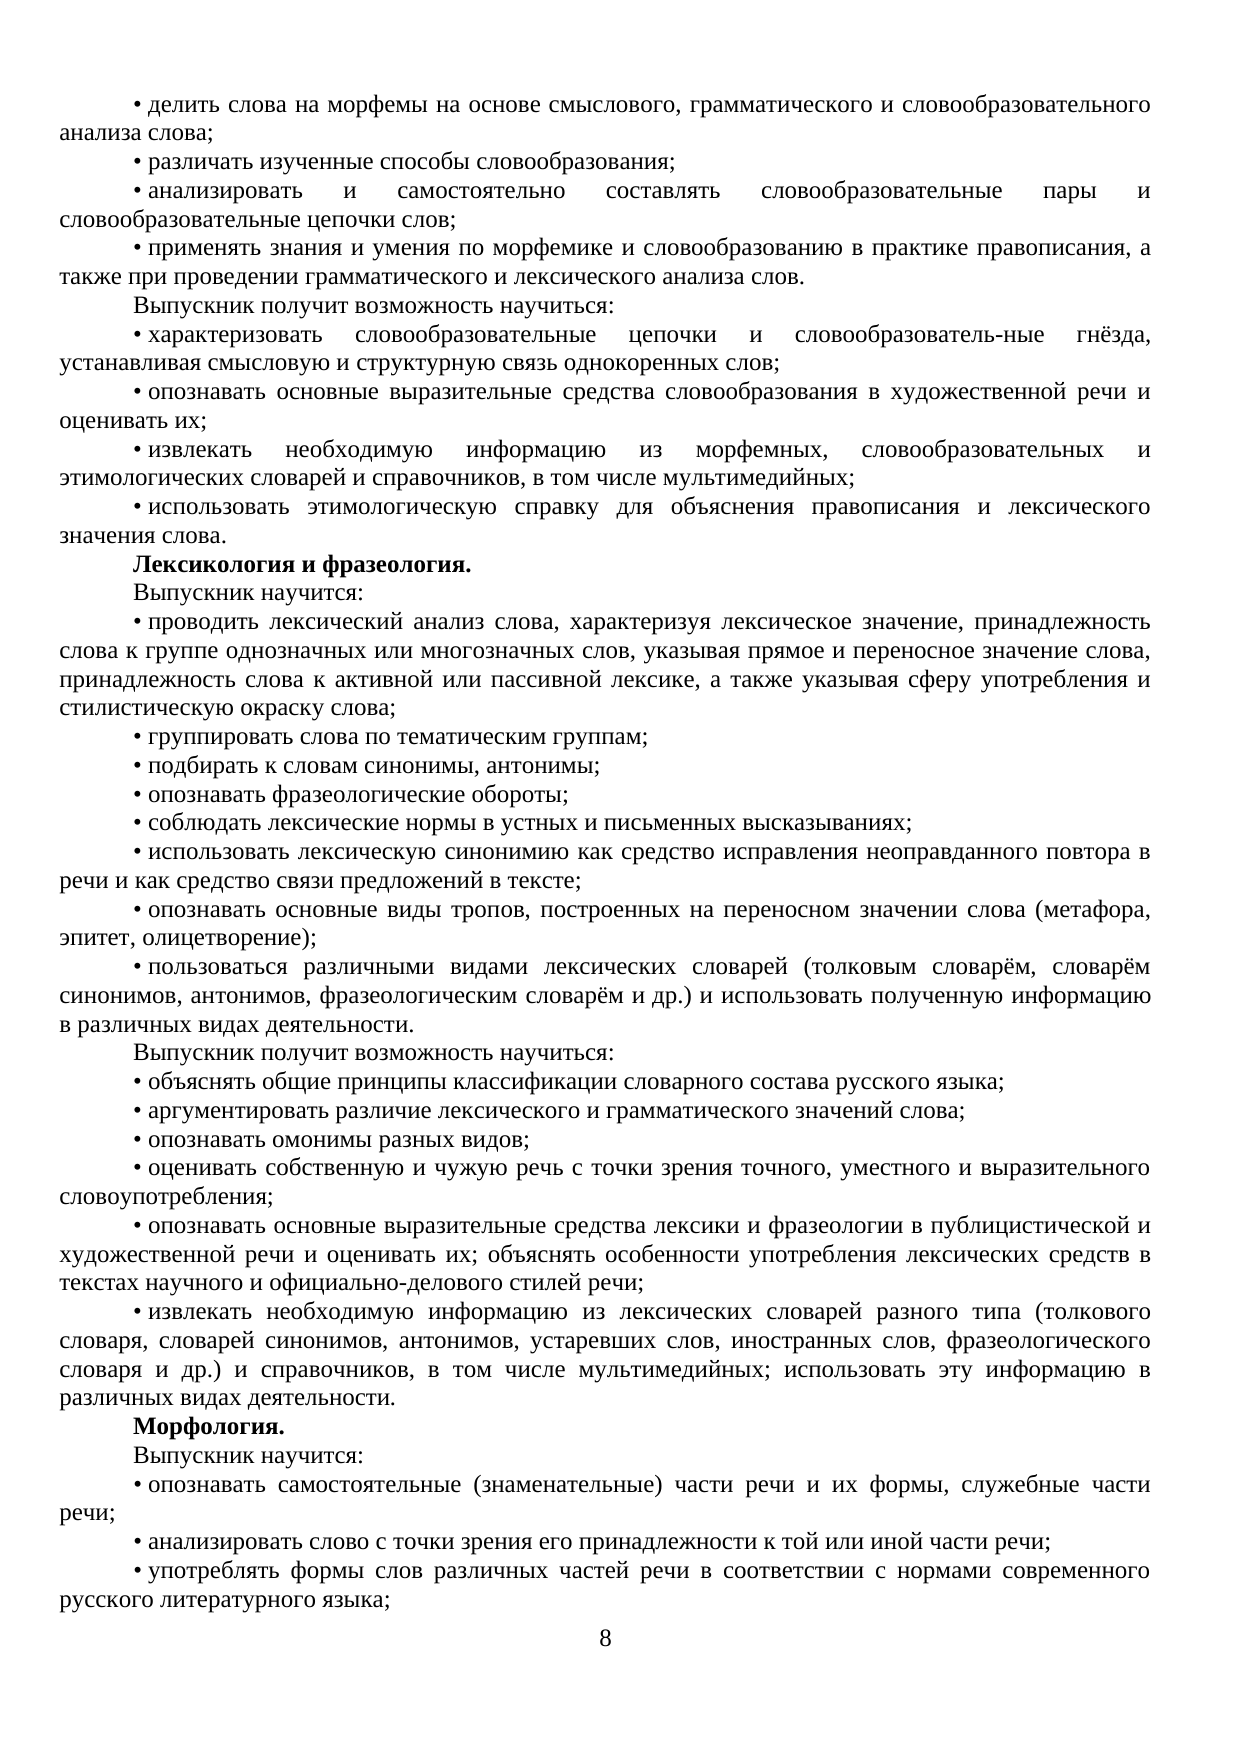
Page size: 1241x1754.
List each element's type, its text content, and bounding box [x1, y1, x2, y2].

text • оценивать собственную и чужую речь с точки зрения точного, уместного и выразительного словоупотребления; [59, 1152, 1152, 1210]
text • анализировать и самостоятельно составлять словообразовательные пары и словообразовательные цепочки слов; [59, 175, 1152, 232]
text • группировать слова по тематическим группам; [59, 721, 1152, 750]
text • характеризовать словообразовательные цепочки и словообразователь-ные гнёзда, устанавливая смысловую и структурную связь однокоренных слов; [59, 319, 1152, 376]
text • применять знания и умения по морфемике и словообразованию в практике правописания, а также при проведении грамматического и лексического анализа слов. [59, 232, 1152, 290]
text Выпускник получит возможность научиться: [59, 290, 1152, 319]
text • опознавать фразеологические обороты; [59, 779, 1152, 807]
text • опознавать самостоятельные (знаменательные) части речи и их формы, служебные части речи; [59, 1469, 1152, 1526]
text • подбирать к словам синонимы, антонимы; [59, 750, 1152, 779]
text • соблюдать лексические нормы в устных и письменных высказываниях; [59, 807, 1152, 836]
text • использовать лексическую синонимию как средство исправления неоправданного повтора в речи и как средство связи предложений в тексте; [59, 836, 1152, 894]
text • использовать этимологическую справку для объяснения правописания и лексического значения слова. [59, 491, 1152, 549]
text • опознавать омонимы разных видов; [59, 1124, 1152, 1152]
text • пользоваться различными видами лексических словарей (толковым словарём, словарём синонимов, антонимов, фразеологическим словарём и др.) и использовать полученную информацию в различных видах деятельности. [59, 951, 1152, 1037]
text Выпускник научится: [59, 1440, 1152, 1469]
text • аргументировать различие лексического и грамматического значений слова; [59, 1095, 1152, 1124]
text Выпускник научится: [59, 577, 1152, 606]
text Морфология. [59, 1411, 1152, 1440]
text • извлекать необходимую информацию из морфемных, словообразовательных и этимологических словарей и справочников, в том числе мультимедийных; [59, 434, 1152, 491]
text • употреблять формы слов различных частей речи в соответствии с нормами современного русского литературного языка; [59, 1555, 1152, 1612]
text • опознавать основные выразительные средства лексики и фразеологии в публицистической и художественной речи и оценивать их; объяснять особенности употребления лексических средств в текстах научного и официально-делового стилей речи; [59, 1210, 1152, 1296]
text Выпускник получит возможность научиться: [59, 1037, 1152, 1066]
text • анализировать слово с точки зрения его принадлежности к той или иной части речи; [59, 1526, 1152, 1555]
text • делить слова на морфемы на основе смыслового, грамматического и словообразовательного анализа слова; [59, 89, 1152, 146]
text • проводить лексический анализ слова, характеризуя лексическое значение, принадлежность слова к группе однозначных или многозначных слов, указывая прямое и переносное значение слова, принадлежность слова к активной или пассивной лексике, а также указывая сферу употребления и стилистическую окраску слова; [59, 606, 1152, 721]
text • извлекать необходимую информацию из лексических словарей разного типа (толкового словаря, словарей синонимов, антонимов, устаревших слов, иностранных слов, фразеологического словаря и др.) и справочников, в том числе мультимедийных; использовать эту информацию в различных видах деятельности. [59, 1296, 1152, 1411]
text • опознавать основные выразительные средства словообразования в художественной речи и оценивать их; [59, 376, 1152, 434]
text • опознавать основные виды тропов, построенных на переносном значении слова (метафора, эпитет, олицетворение); [59, 894, 1152, 951]
text • объяснять общие принципы классификации словарного состава русского языка; [59, 1066, 1152, 1095]
text Лексикология и фразеология. [59, 549, 1152, 577]
text • различать изученные способы словообразования; [59, 146, 1152, 175]
